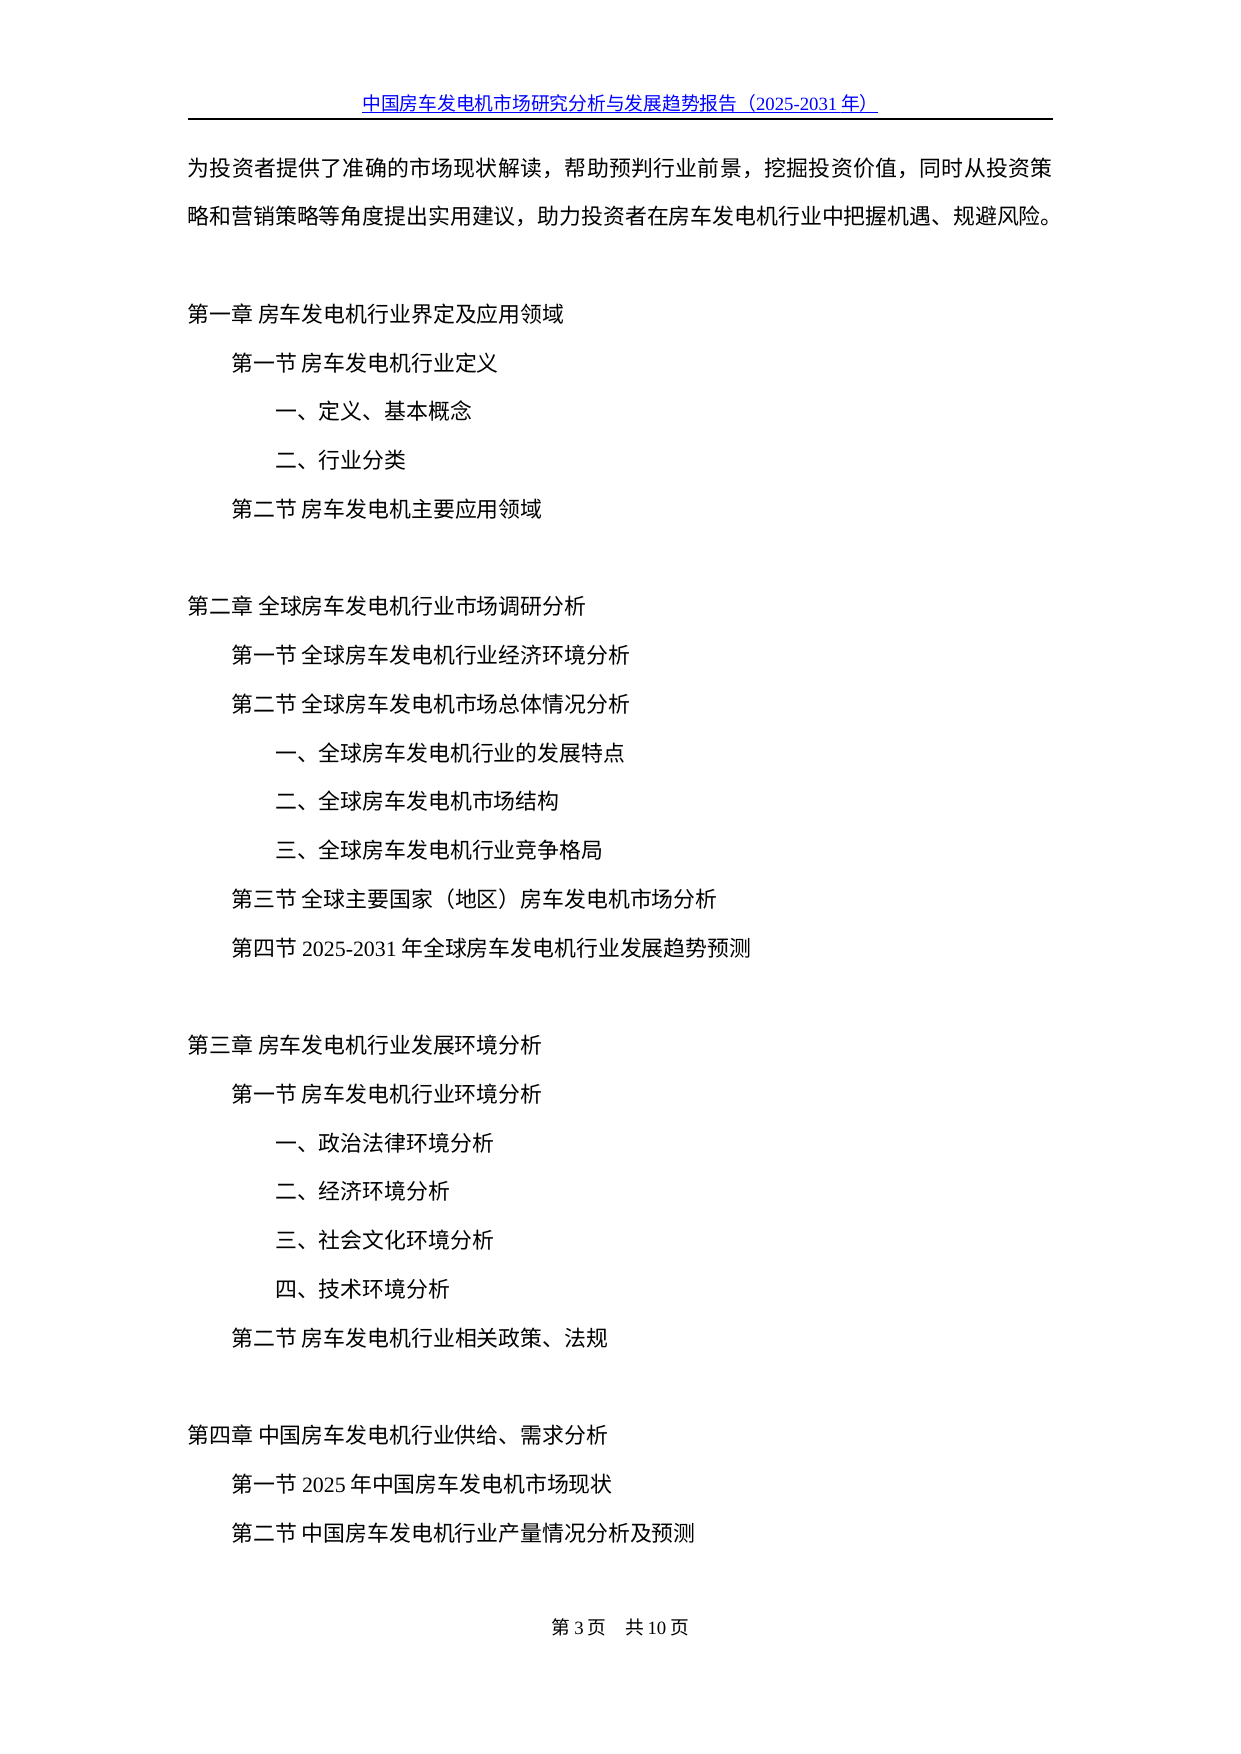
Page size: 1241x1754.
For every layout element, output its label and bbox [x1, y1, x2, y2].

text [187, 150, 1053, 1548]
